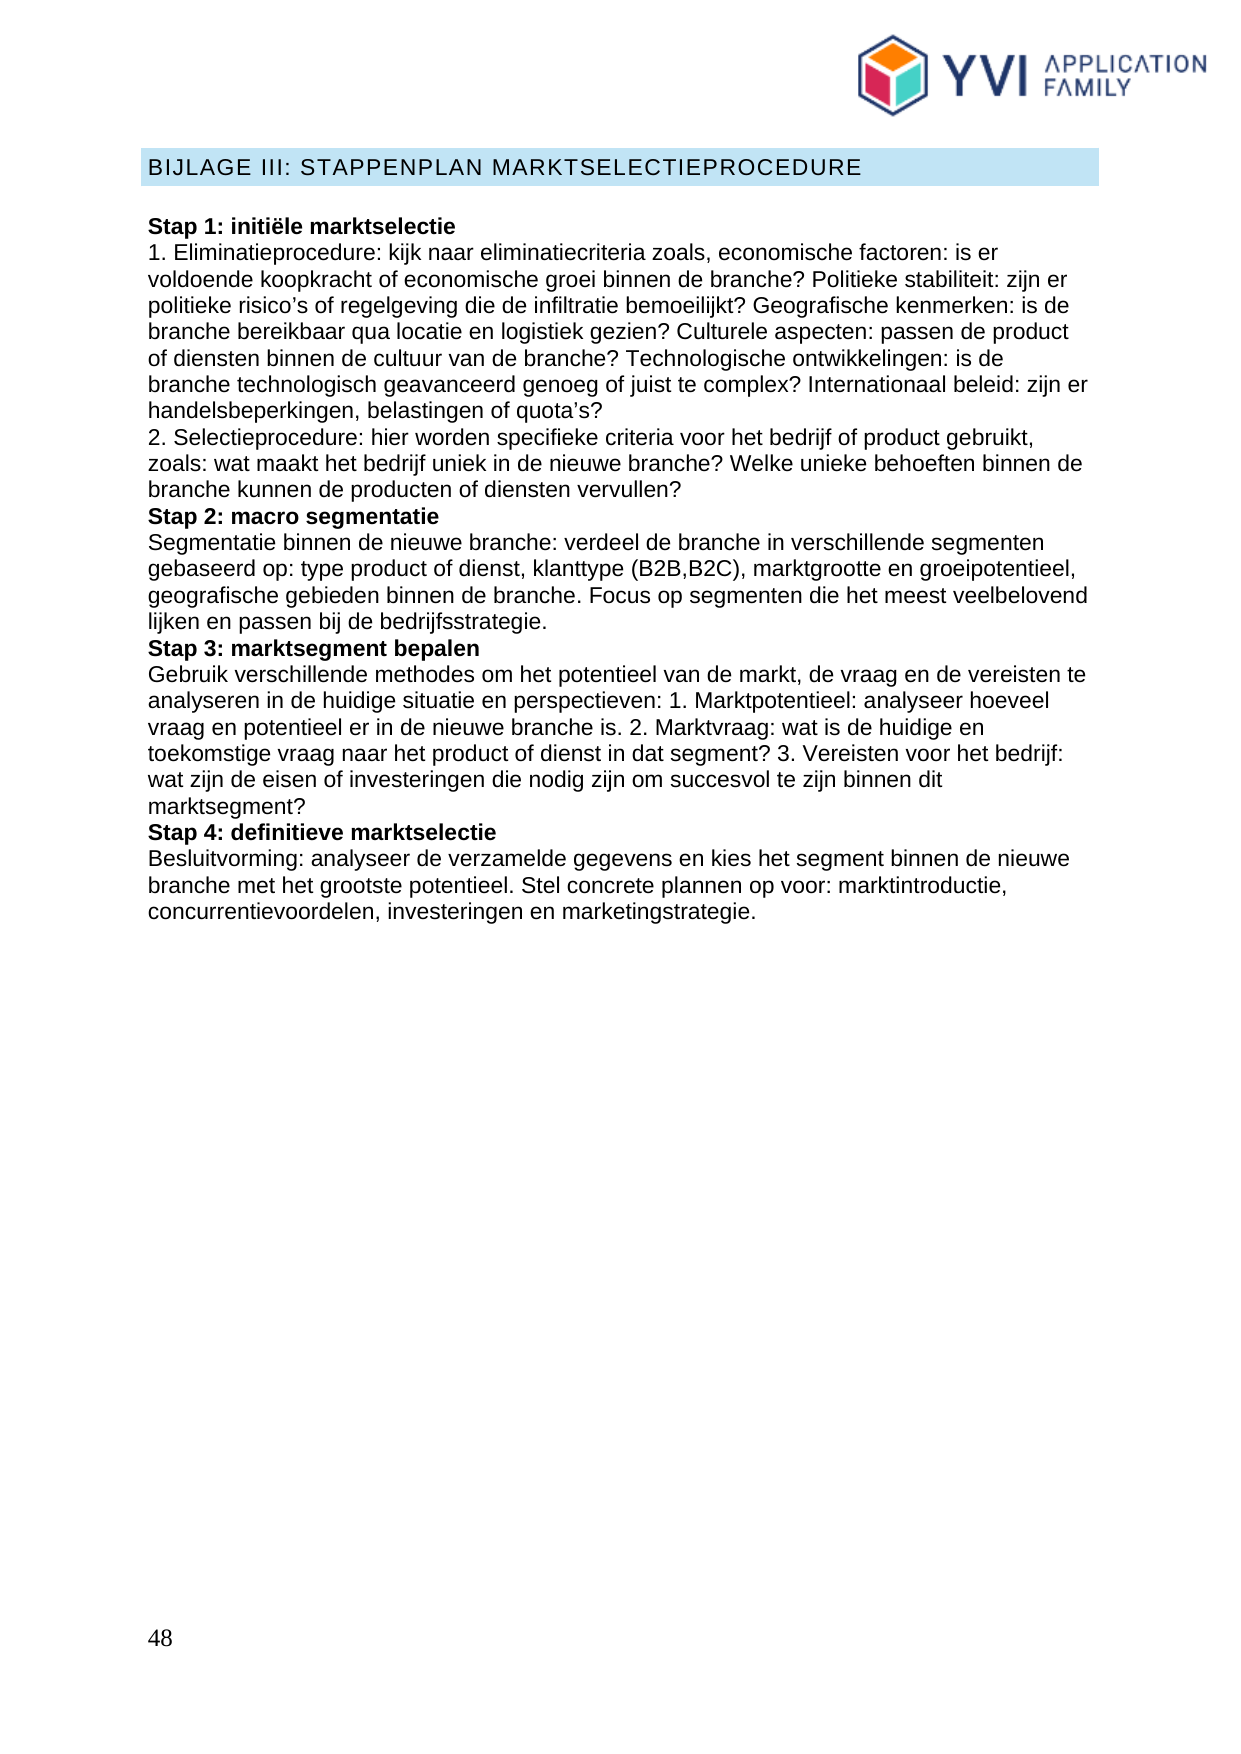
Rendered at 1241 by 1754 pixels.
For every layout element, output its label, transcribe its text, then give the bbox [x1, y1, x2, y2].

picture [857, 32, 1212, 118]
subtitle Bijlage III: Stappenplan marktselectieprocedure [148, 154, 1093, 180]
text Stap 1: initiële marktselectie 1. Eliminatieprocedure: kijk naar eliminatiecriteria zoals, economische factoren: is er voldoende koopkracht of economische groei binnen de branche? Politieke stabiliteit: zijn er politieke risico’s of regelgeving die de infiltratie bemoeilijkt? Geografische kenmerken: is de branche bereikbaar qua locatie en logistiek gezien? Culturele aspecten: passen de product of diensten binnen de cultuur van de branche? Technologische ontwikkelingen: is de branche technologisch geavanceerd genoeg of juist te complex? Internationaal beleid: zijn er handelsbeperkingen, belastingen of quota’s? 2. Selectieprocedure: hier worden specifieke criteria voor het bedrijf of product gebruikt, zoals: wat maakt het bedrijf uniek in de nieuwe branche? Welke unieke behoeften binnen de branche kunnen de producten of diensten vervullen? Stap 2: macro segmentatie Segmentatie binnen de nieuwe branche: verdeel de branche in verschillende segmenten gebaseerd op: type product of dienst, klanttype (B2B,B2C), marktgrootte en groeipotentieel, geografische gebieden binnen de branche. Focus op segmenten die het meest veelbelovend lijken en passen bij de bedrijfsstrategie. Stap 3: marktsegment bepalen Gebruik verschillende methodes om het potentieel van de markt, de vraag en de vereisten te analyseren in de huidige situatie en perspectieven: 1. Marktpotentieel: analyseer hoeveel vraag en potentieel er in de nieuwe branche is. 2. Marktvraag: wat is de huidige en toekomstige vraag naar het product of dienst in dat segment? 3. Vereisten voor het bedrijf: wat zijn de eisen of investeringen die nodig zijn om succesvol te zijn binnen dit marktsegment? Stap 4: definitieve marktselectie Besluitvorming: analyseer de verzamelde gegevens en kies het segment binnen de nieuwe branche met het grootste potentieel. Stel concrete plannen op voor: marktintroductie, concurrentievoordelen, investeringen en marketingstrategie. [148, 213, 1093, 924]
